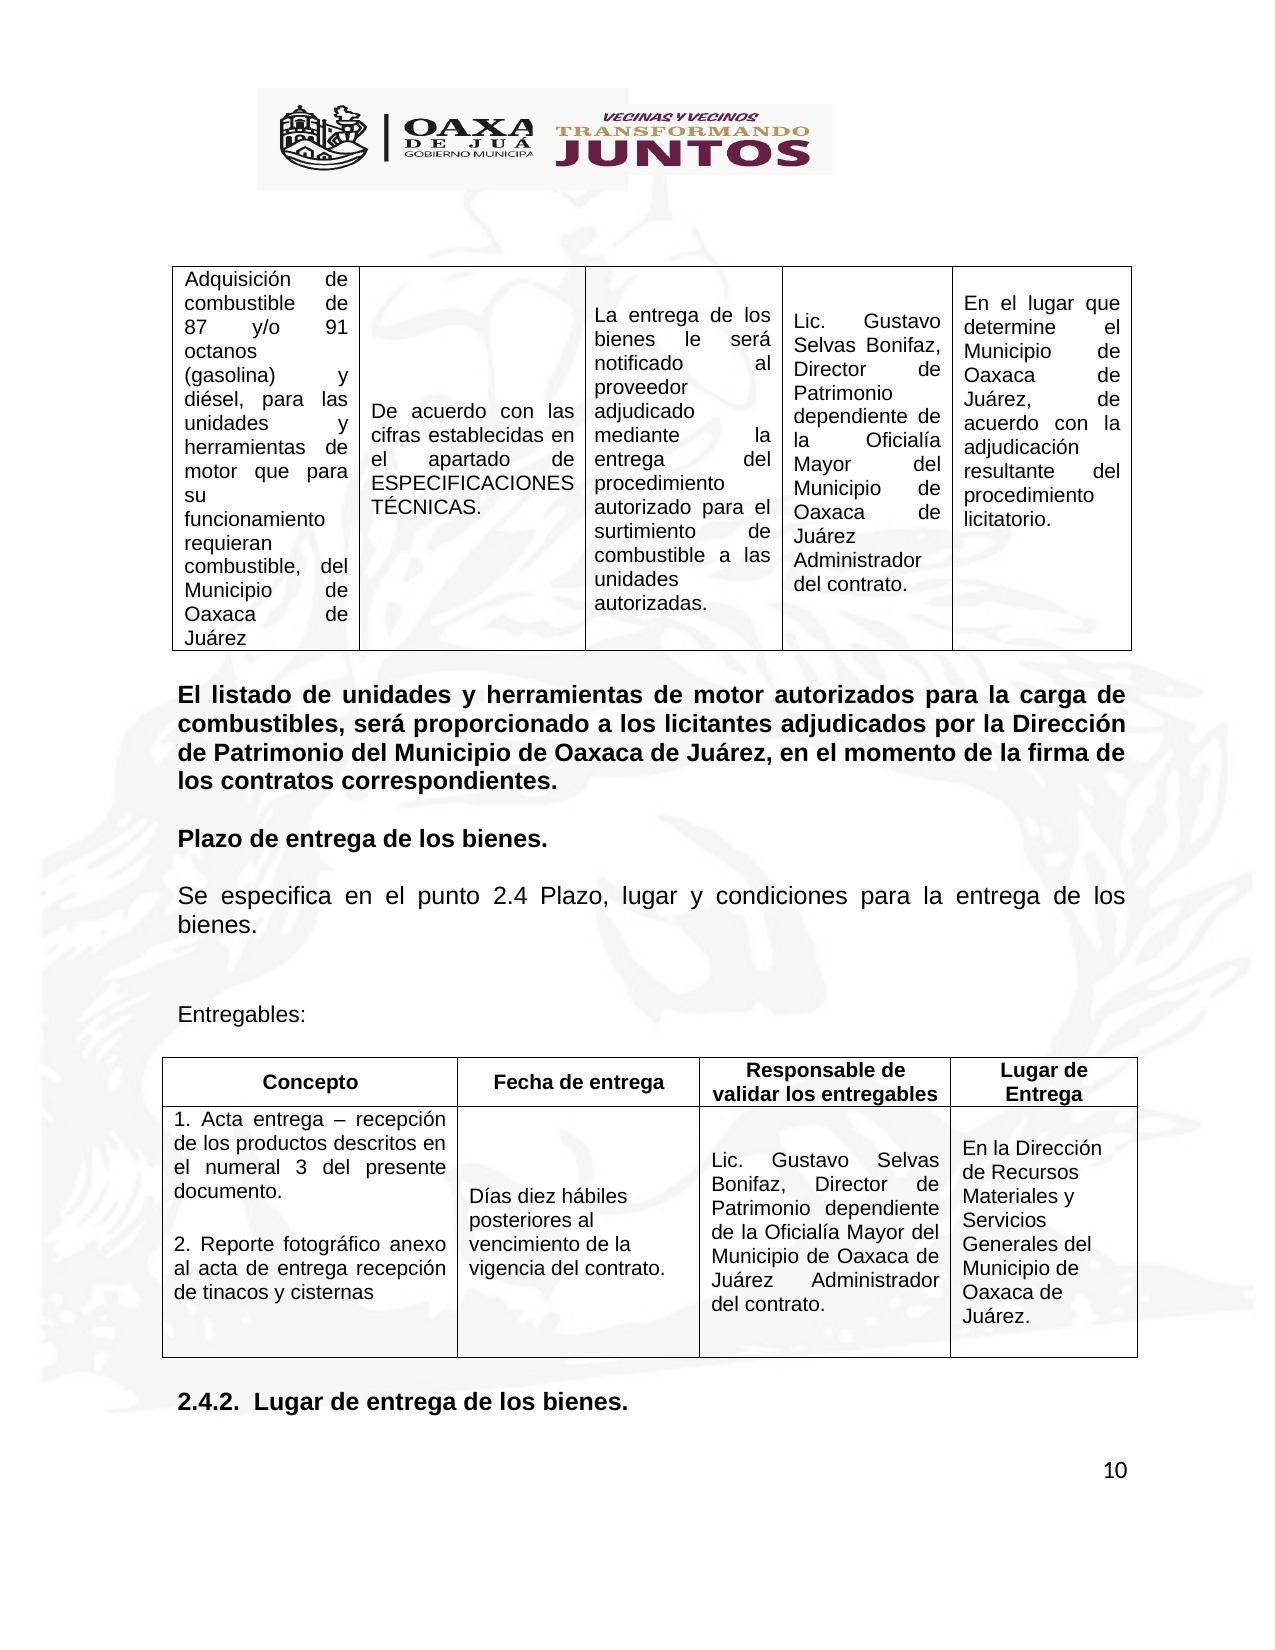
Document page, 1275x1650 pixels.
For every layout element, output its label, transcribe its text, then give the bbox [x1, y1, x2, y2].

table_header Responsable de validar los entregables [700, 1058, 950, 1106]
table_cell De acuerdo con las cifras establecidas en el apartado de ESPECIFICACIONES TÉCNICAS. [360, 267, 585, 650]
table_cell Lic. Gustavo Selvas Bonifaz, Director de Patrimonio dependiente de la Oficialía Mayor del Municipio de Oaxaca de Juárez Administrador del contrato. [700, 1107, 950, 1357]
table_cell Lic. Gustavo Selvas Bonifaz, Director de Patrimonio dependiente de la Oficialía Mayor del Municipio de Oaxaca de Juárez Administrador del contrato. [783, 267, 952, 650]
picture [256, 88, 833, 190]
table_header Concepto [163, 1058, 457, 1106]
text Entregables: [177, 1001, 1127, 1028]
table_cell En el lugar que determine el Municipio de Oaxaca de Juárez, de acuerdo con la adjudicación resultante del procedimiento licitatorio. [953, 267, 1131, 650]
table_cell En la Dirección de Recursos Materiales y Servicios Generales del Municipio de Oaxaca de Juárez. [951, 1107, 1137, 1357]
table_header Fecha de entrega [458, 1058, 699, 1106]
text Plazo de entrega de los bienes. [177, 824, 1127, 852]
table_cell Adquisición de combustible de 87 y/o 91 octanos (gasolina) y diésel, para las unidades y herramientas de motor que para su funcionamiento requieran combustible, del Municipio de Oaxaca de Juárez [173, 267, 359, 650]
table_cell Días diez hábiles posteriores al vencimiento de la vigencia del contrato. [458, 1107, 699, 1357]
table_header Lugar de Entrega [951, 1058, 1137, 1106]
text 2.4.2. Lugar de entrega de los bienes. [177, 1387, 1127, 1416]
text Se especifica en el punto 2.4 Plazo, lugar y condiciones para la entrega de los bienes. [177, 881, 1127, 939]
text El listado de unidades y herramientas de motor autorizados para la carga de combustibles, será proporcionado a los licitantes adjudicados por la Dirección de Patrimonio del Municipio de Oaxaca de Juárez, en el momento de la firma de los contratos correspondientes. [177, 680, 1127, 795]
table_cell 1. Acta entrega – recepción de los productos descritos en el numeral 3 del presente documento. 2. Reporte fotográfico anexo al acta de entrega recepción de tinacos y cisternas [163, 1107, 457, 1357]
table_cell La entrega de los bienes le será notificado al proveedor adjudicado mediante la entrega del procedimiento autorizado para el surtimiento de combustible a las unidades autorizadas. [586, 267, 782, 650]
